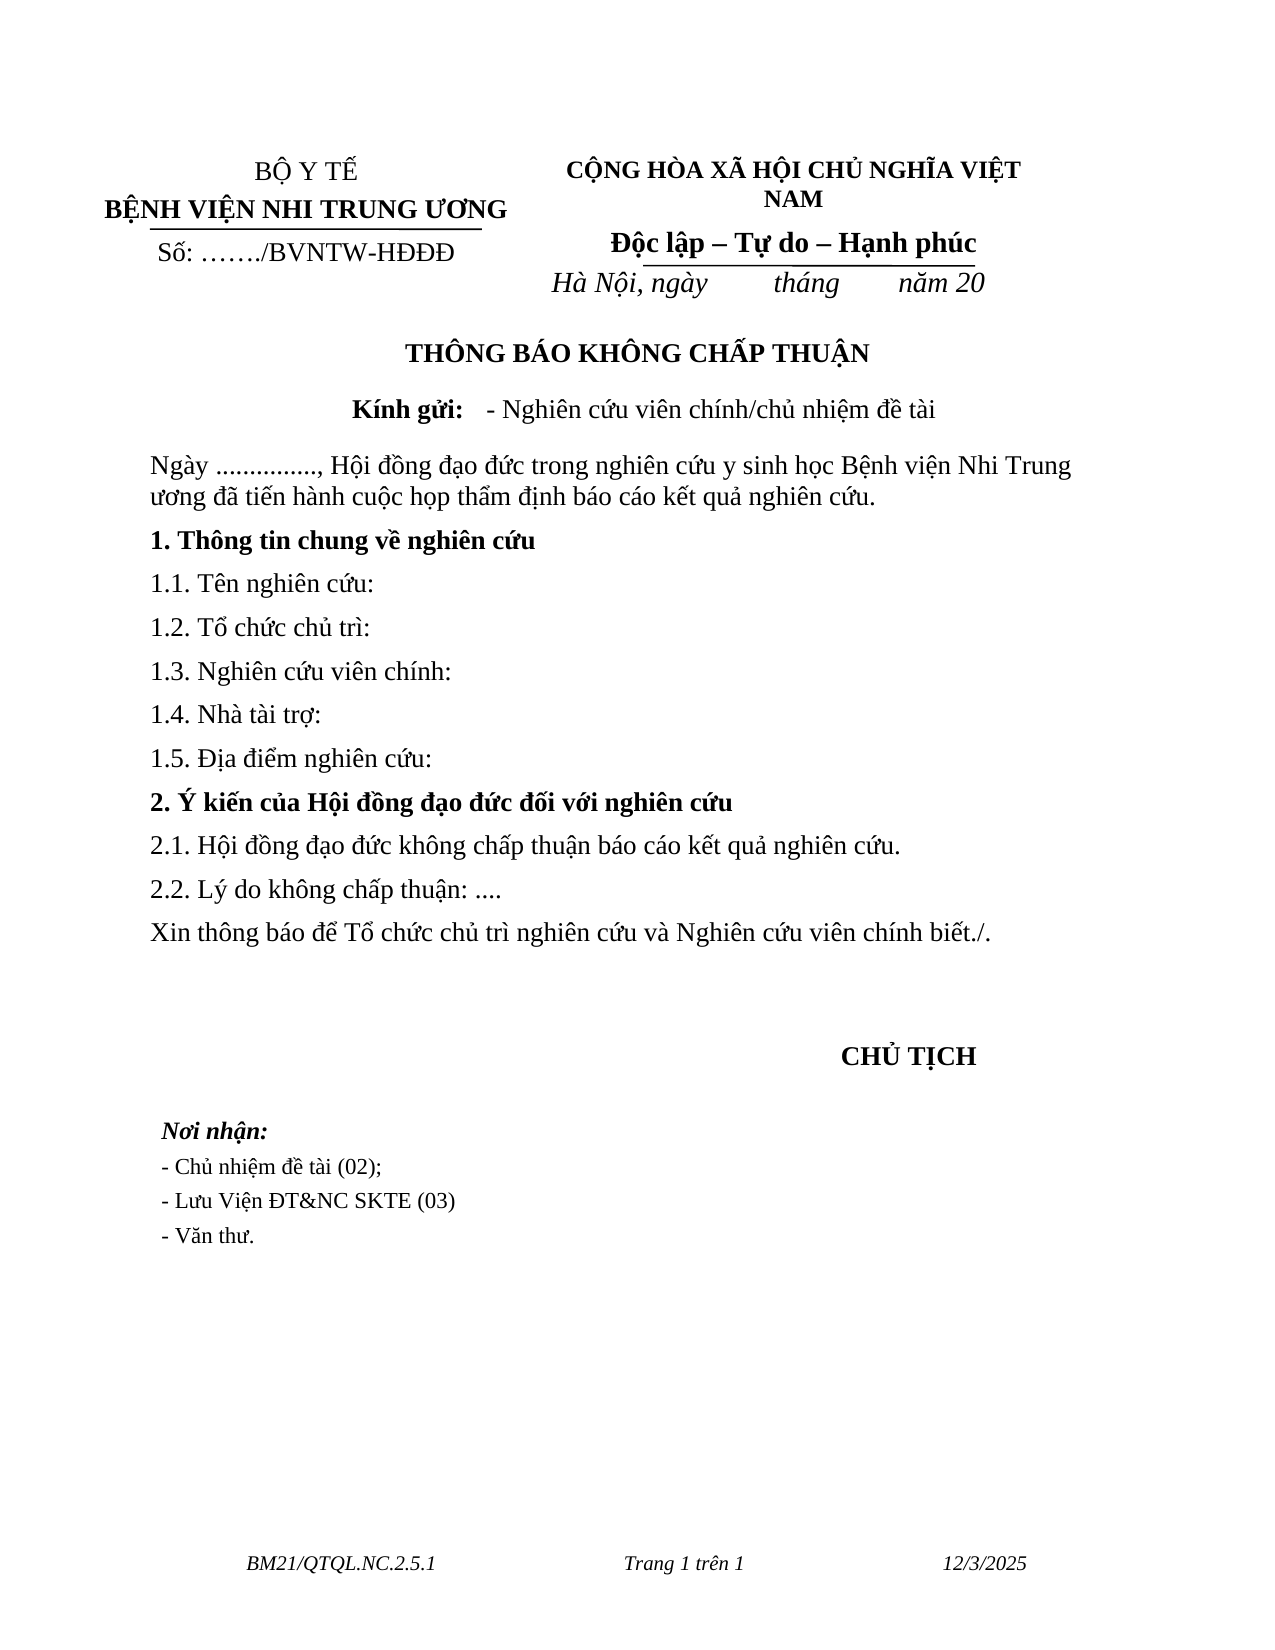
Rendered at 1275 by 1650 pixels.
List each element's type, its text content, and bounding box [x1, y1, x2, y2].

text 2.1. Hội đồng đạo đức không chấp thuận báo cáo kết quả nghiên cứu. [150, 829, 1125, 860]
text 1.5. Địa điểm nghiên cứu: [150, 742, 1125, 773]
text 1.3. Nghiên cứu viên chính: [150, 655, 1125, 686]
text 1.1. Tên nghiên cứu: [150, 567, 1125, 598]
table_header BỘ Y TẾ BỆNH VIỆN NHI TRUNG ƯƠNG Số: ……./BVNTW-HĐĐĐ [73, 149, 539, 305]
table_header CỘNG HÒA XÃ HỘI CHỦ NGHĨA VIỆT NAM Độc lập – Tự do – Hạnh phúc Hà Nội, ngày tháng năm 20 [539, 149, 1048, 305]
table_header Nơi nhận: - Chủ nhiệm đề tài (02); - Lưu Viện ĐT&NC SKTE (03) - Văn thư. [150, 1040, 679, 1380]
table_header CHỦ TỊCH [679, 1040, 1138, 1380]
text 2.2. Lý do không chấp thuận: .... [150, 873, 1125, 904]
text 1.4. Nhà tài trợ: [150, 698, 1125, 729]
text 1. Thông tin chung về nghiên cứu [150, 524, 1125, 555]
text THÔNG BÁO KHÔNG CHẤP THUẬN [150, 337, 1125, 368]
table_header Kính gửi: [150, 380, 475, 436]
text 2. Ý kiến của Hội đồng đạo đức đối với nghiên cứu [150, 786, 1125, 817]
text 1.2. Tổ chức chủ trì: [150, 611, 1125, 642]
table_header - Nghiên cứu viên chính/chủ nhiệm đề tài [475, 380, 1125, 436]
text Xin thông báo để Tổ chức chủ trì nghiên cứu và Nghiên cứu viên chính biết./. [150, 917, 1125, 948]
text Ngày ..............., Hội đồng đạo đức trong nghiên cứu y sinh học Bệnh viện Nhi Trung ương đã tiến hành cuộc họp thẩm định báo cáo kết quả nghiên cứu. [150, 449, 1125, 511]
